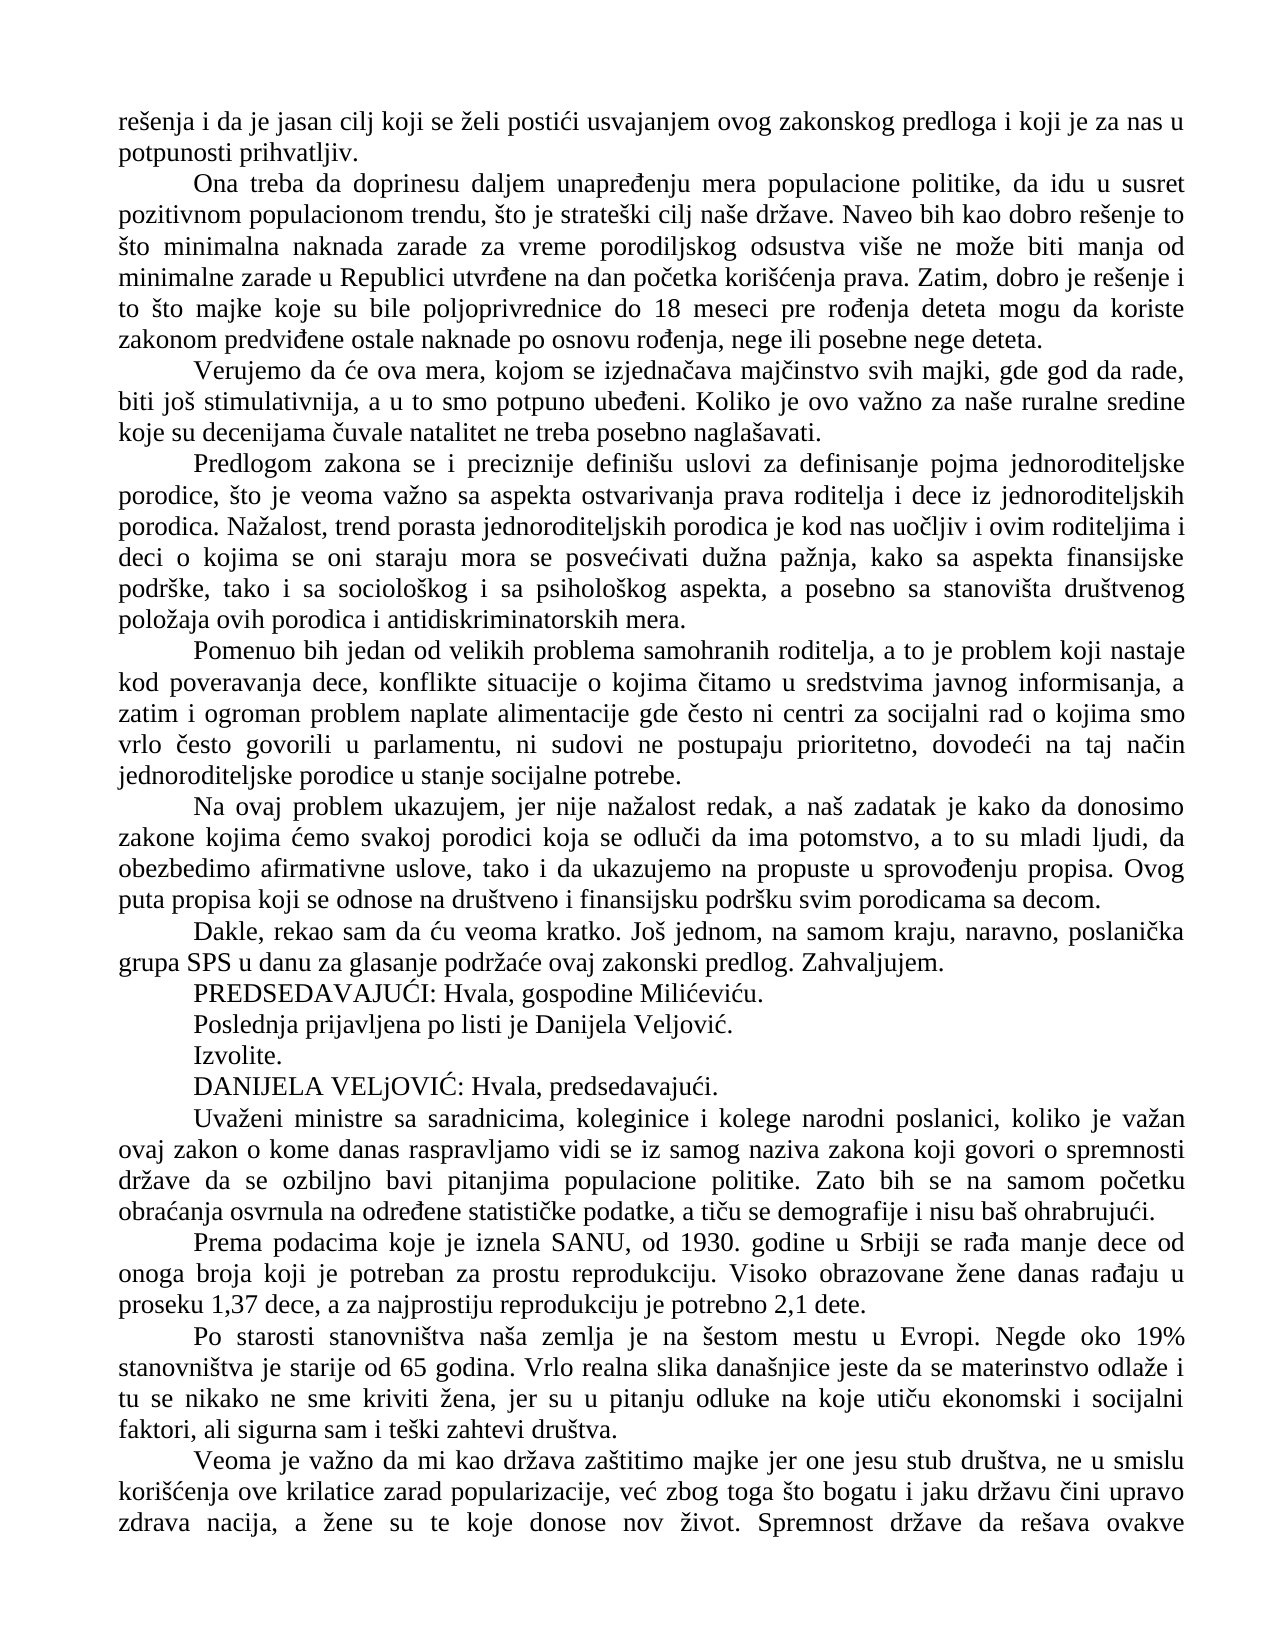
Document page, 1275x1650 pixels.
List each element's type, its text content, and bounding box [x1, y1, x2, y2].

text Prema podacima koje je iznela SANU, od 1930. godine u Srbiji se rađa manje dece od onoga broja koji je potreban za prostu reprodukciju. Visoko obrazovane žene danas rađaju u proseku 1,37 dece, a za najprostiju reprodukciju je potrebno 2,1 dete. [118, 1226, 1186, 1320]
text Predlogom zakona se i preciznije definišu uslovi za definisanje pojma jednoroditeljske porodice, što je veoma važno sa aspekta ostvarivanja prava roditelja i dece iz jednoroditeljskih porodica. Nažalost, trend porasta jednoroditeljskih porodica je kod nas uočljiv i ovim roditeljima i deci o kojima se oni staraju mora se posvećivati dužna pažnja, kako sa aspekta finansijske podrške, tako i sa sociološkog i sa psihološkog aspekta, a posebno sa stanovišta društvenog položaja ovih porodica i antidiskriminatorskih mera. [118, 448, 1186, 634]
text Po starosti stanovništva naša zemlja je na šestom mestu u Evropi. Negde oko 19% stanovništva je starije od 65 godina. Vrlo realna slika današnjice jeste da se materinstvo odlaže i tu se nikako ne sme kriviti žena, jer su u pitanju odluke na koje utiču ekonomski i socijalni faktori, ali sigurna sam i teški zahtevi društva. [118, 1320, 1186, 1444]
text PREDSEDAVAJUĆI: Hvala, gospodine Milićeviću. [118, 977, 1186, 1008]
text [118, 105, 1186, 167]
text Verujemo da će ova mera, kojom se izjednačava majčinstvo svih majki, gde god da rade, biti još stimulativnija, a u to smo potpuno ubeđeni. Koliko je ovo važno za naše ruralne sredine koje su decenijama čuvale natalitet ne treba posebno naglašavati. [118, 354, 1186, 448]
text Pomenuo bih jedan od velikih problema samohranih roditelja, a to je problem koji nastaje kod poveravanja dece, konflikte situacije o kojima čitamo u sredstvima javnog informisanja, a zatim i ogroman problem naplate alimentacije gde često ni centri za socijalni rad o kojima smo vrlo često govorili u parlamentu, ni sudovi ne postupaju prioritetno, dovodeći na taj način jednoroditeljske porodice u stanje socijalne potrebe. [118, 634, 1186, 790]
text Izvolite. [118, 1039, 1186, 1071]
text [118, 1444, 1186, 1538]
text Uvaženi ministre sa saradnicima, koleginice i kolege narodni poslanici, koliko je važan ovaj zakon o kome danas raspravljamo vidi se iz samog naziva zakona koji govori o spremnosti države da se ozbiljno bavi pitanjima populacione politike. Zato bih se na samom početku obraćanja osvrnula na određene statističke podatke, a tiču se demografije i nisu baš ohrabrujući. [118, 1102, 1186, 1226]
text Poslednja prijavljena po listi je Danijela Veljović. [118, 1008, 1186, 1039]
text DANIJELA VELjOVIĆ: Hvala, predsedavajući. [118, 1071, 1186, 1102]
text Na ovaj problem ukazujem, jer nije nažalost redak, a naš zadatak je kako da donosimo zakone kojima ćemo svakoj porodici koja se odluči da ima potomstvo, a to su mladi ljudi, da obezbedimo afirmativne uslove, tako i da ukazujemo na propuste u sprovođenju propisa. Ovog puta propisa koji se odnose na društveno i finansijsku podršku svim porodicama sa decom. [118, 790, 1186, 915]
text Ona treba da doprinesu daljem unapređenju mera populacione politike, da idu u susret pozitivnom populacionom trendu, što je strateški cilj naše države. Naveo bih kao dobro rešenje to što minimalna naknada zarade za vreme porodiljskog odsustva više ne može biti manja od minimalne zarade u Republici utvrđene na dan početka korišćenja prava. Zatim, dobro je rešenje i to što majke koje su bile poljoprivrednice do 18 meseci pre rođenja deteta mogu da koriste zakonom predviđene ostale naknade po osnovu rođenja, nege ili posebne nege deteta. [118, 167, 1186, 354]
text Dakle, rekao sam da ću veoma kratko. Još jednom, na samom kraju, naravno, poslanička grupa SPS u danu za glasanje podržaće ovaj zakonski predlog. Zahvaljujem. [118, 915, 1186, 977]
